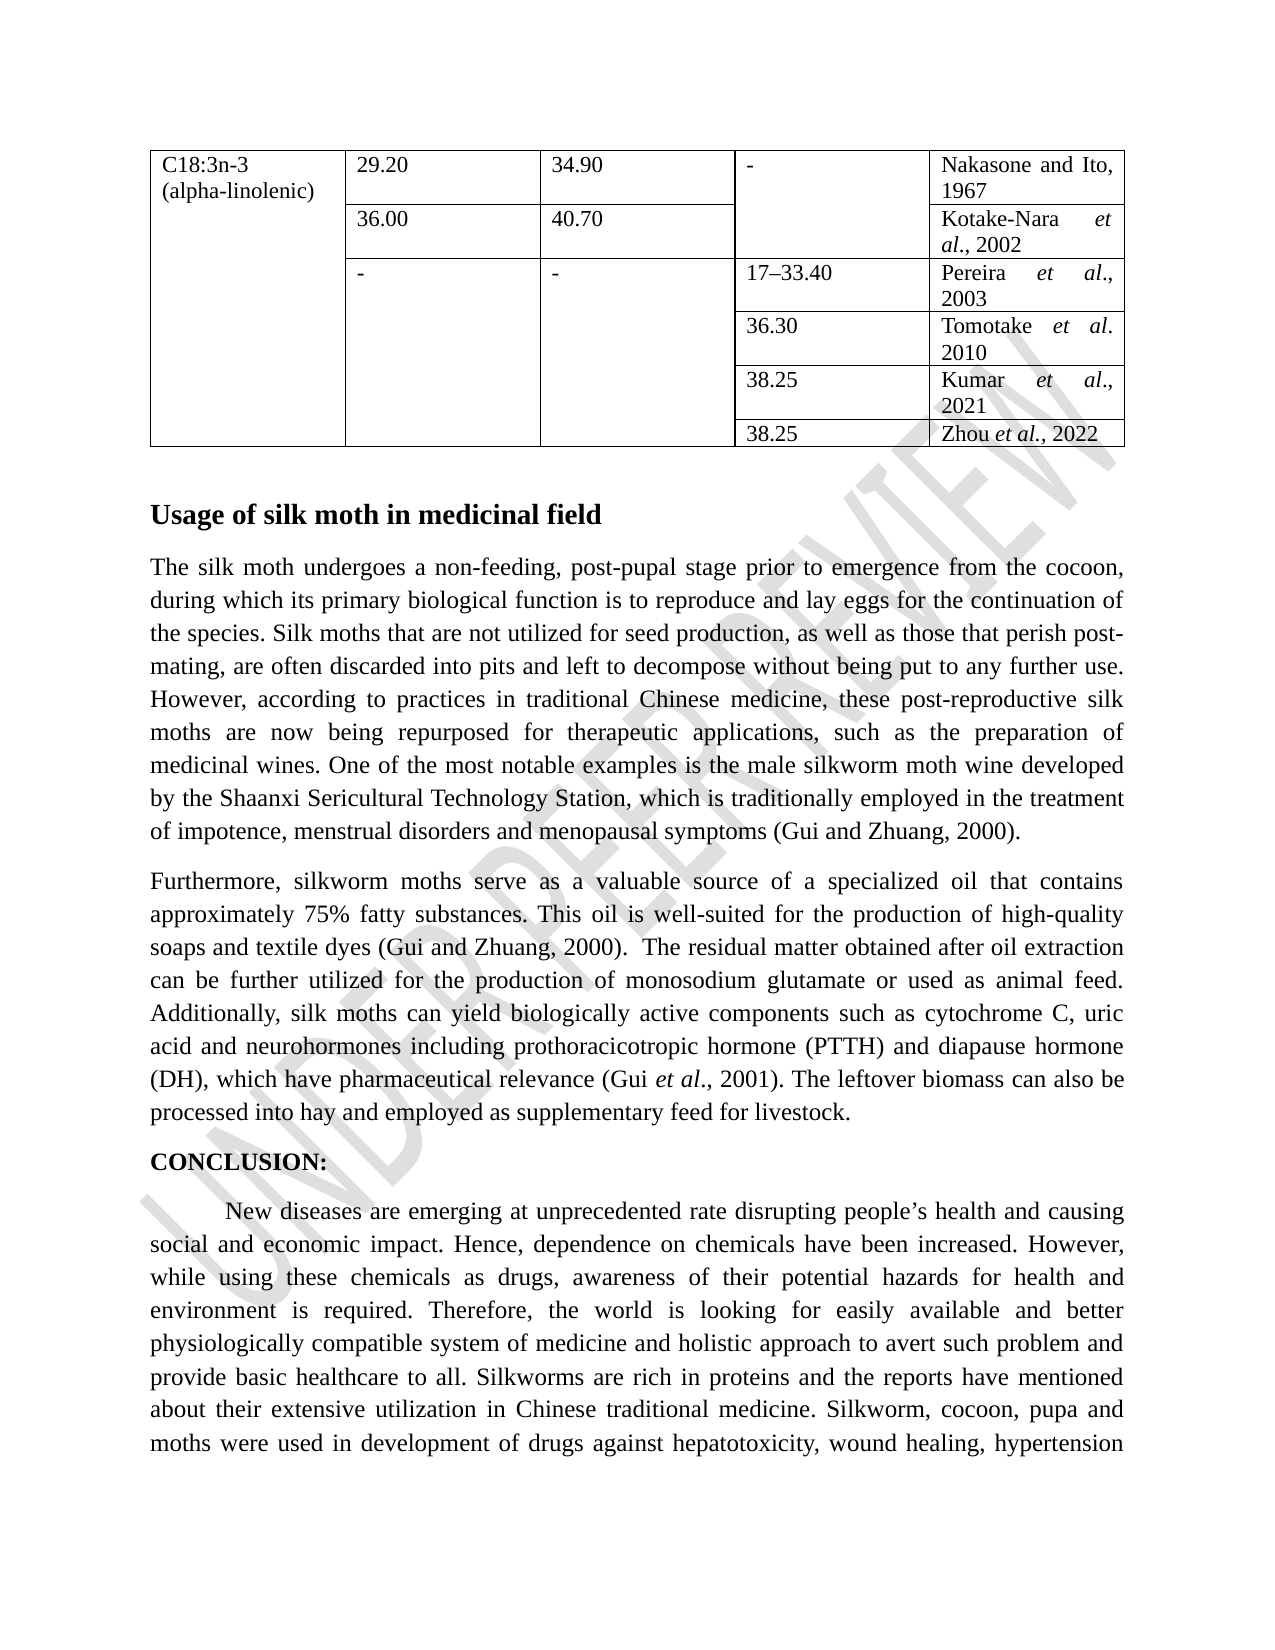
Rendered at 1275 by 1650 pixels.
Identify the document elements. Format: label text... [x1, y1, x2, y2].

table_cell Kumar et al., 2021 [930, 366, 1124, 419]
text Usage of silk moth in medicinal field [150, 497, 1125, 530]
table_cell 38.25 [736, 366, 929, 419]
table_cell 40.70 [541, 205, 734, 257]
table_cell 29.20 [346, 151, 540, 204]
table_cell 36.00 [346, 205, 540, 257]
table_cell Zhou et al., 2022 [930, 420, 1124, 446]
table_cell - [346, 259, 540, 446]
table_cell Pereira et al., 2003 [930, 259, 1124, 311]
text The silk moth undergoes a non-feeding, post-pupal stage prior to emergence from the cocoon, during which its primary biological function is to reproduce and lay eggs for the continuation of the species. Silk moths that are not utilized for seed production, as well as those that perish post-mating, are often discarded into pits and left to decompose without being put to any further use. However, according to practices in traditional Chinese medicine, these post-reproductive silk moths are now being repurposed for therapeutic applications, such as the preparation of medicinal wines. One of the most notable examples is the male silkworm moth wine developed by the Shaanxi Sericultural Technology Station, which is traditionally employed in the treatment of impotence, menstrual disorders and menopausal symptoms (Gui and Zhuang, 2000). [150, 552, 1125, 845]
table_cell 38.25 [736, 420, 929, 446]
table_cell Kotake-Nara et al., 2002 [930, 205, 1124, 257]
table_cell 17–33.40 [736, 259, 929, 311]
table_cell Tomotake et al. 2010 [930, 312, 1124, 365]
text CONCLUSION: [150, 1147, 1125, 1176]
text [150, 1196, 1125, 1456]
table_cell Nakasone and Ito, 1967 [930, 151, 1124, 204]
table_cell - [736, 151, 929, 257]
table_cell 34.90 [541, 151, 734, 204]
text Furthermore, silkworm moths serve as a valuable source of a specialized oil that contains approximately 75% fatty substances. This oil is well-suited for the production of high-quality soaps and textile dyes (Gui and Zhuang, 2000). The residual matter obtained after oil extraction can be further utilized for the production of monosodium glutamate or used as animal feed. Additionally, silk moths can yield biologically active components such as cytochrome C, uric acid and neurohormones including prothoracicotropic hormone (PTTH) and diapause hormone (DH), which have pharmaceutical relevance (Gui et al., 2001). The leftover biomass can also be processed into hay and employed as supplementary feed for livestock. [150, 866, 1125, 1126]
table_cell C18:3n-3 (alpha-linolenic) [151, 151, 345, 446]
table_cell 36.30 [736, 312, 929, 365]
table_cell - [541, 259, 734, 446]
